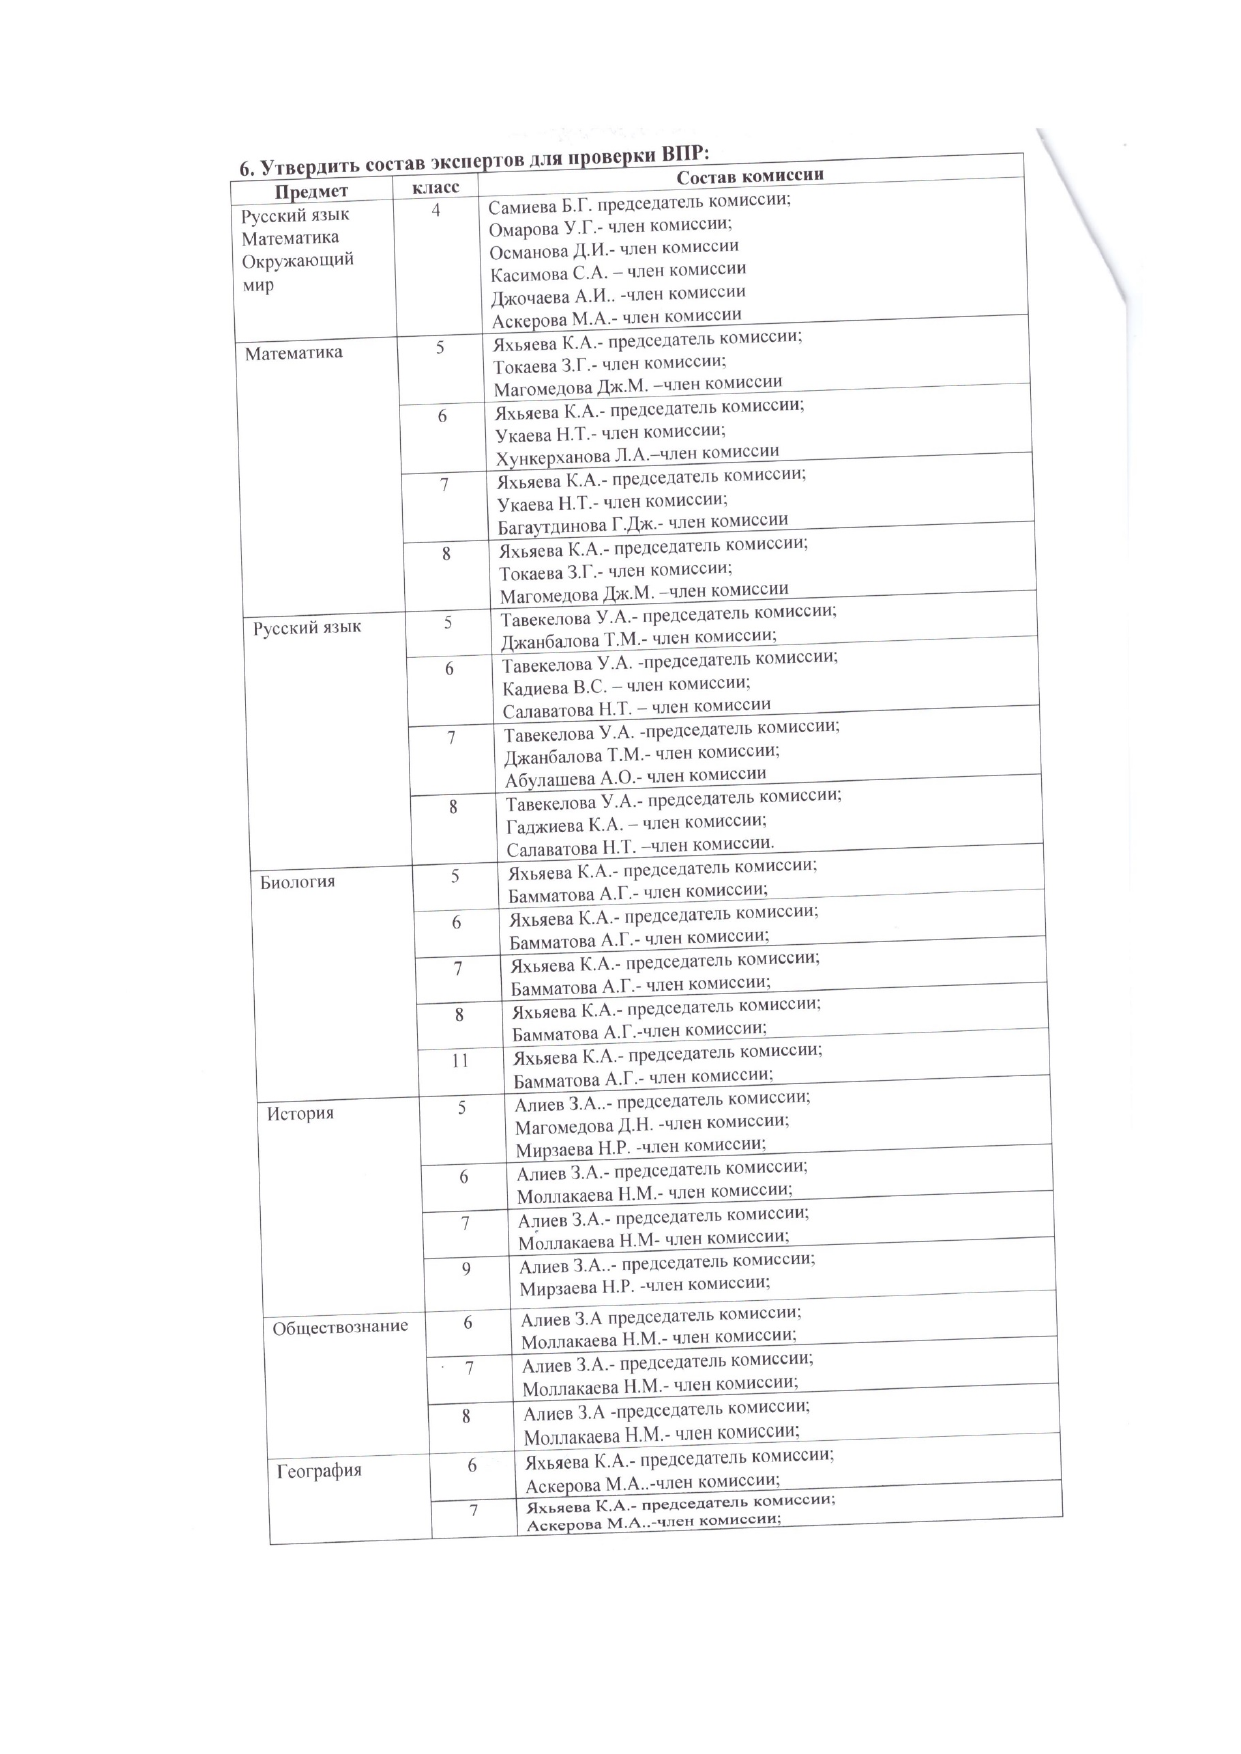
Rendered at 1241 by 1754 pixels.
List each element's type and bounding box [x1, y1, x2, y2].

picture [103, 118, 1152, 1625]
